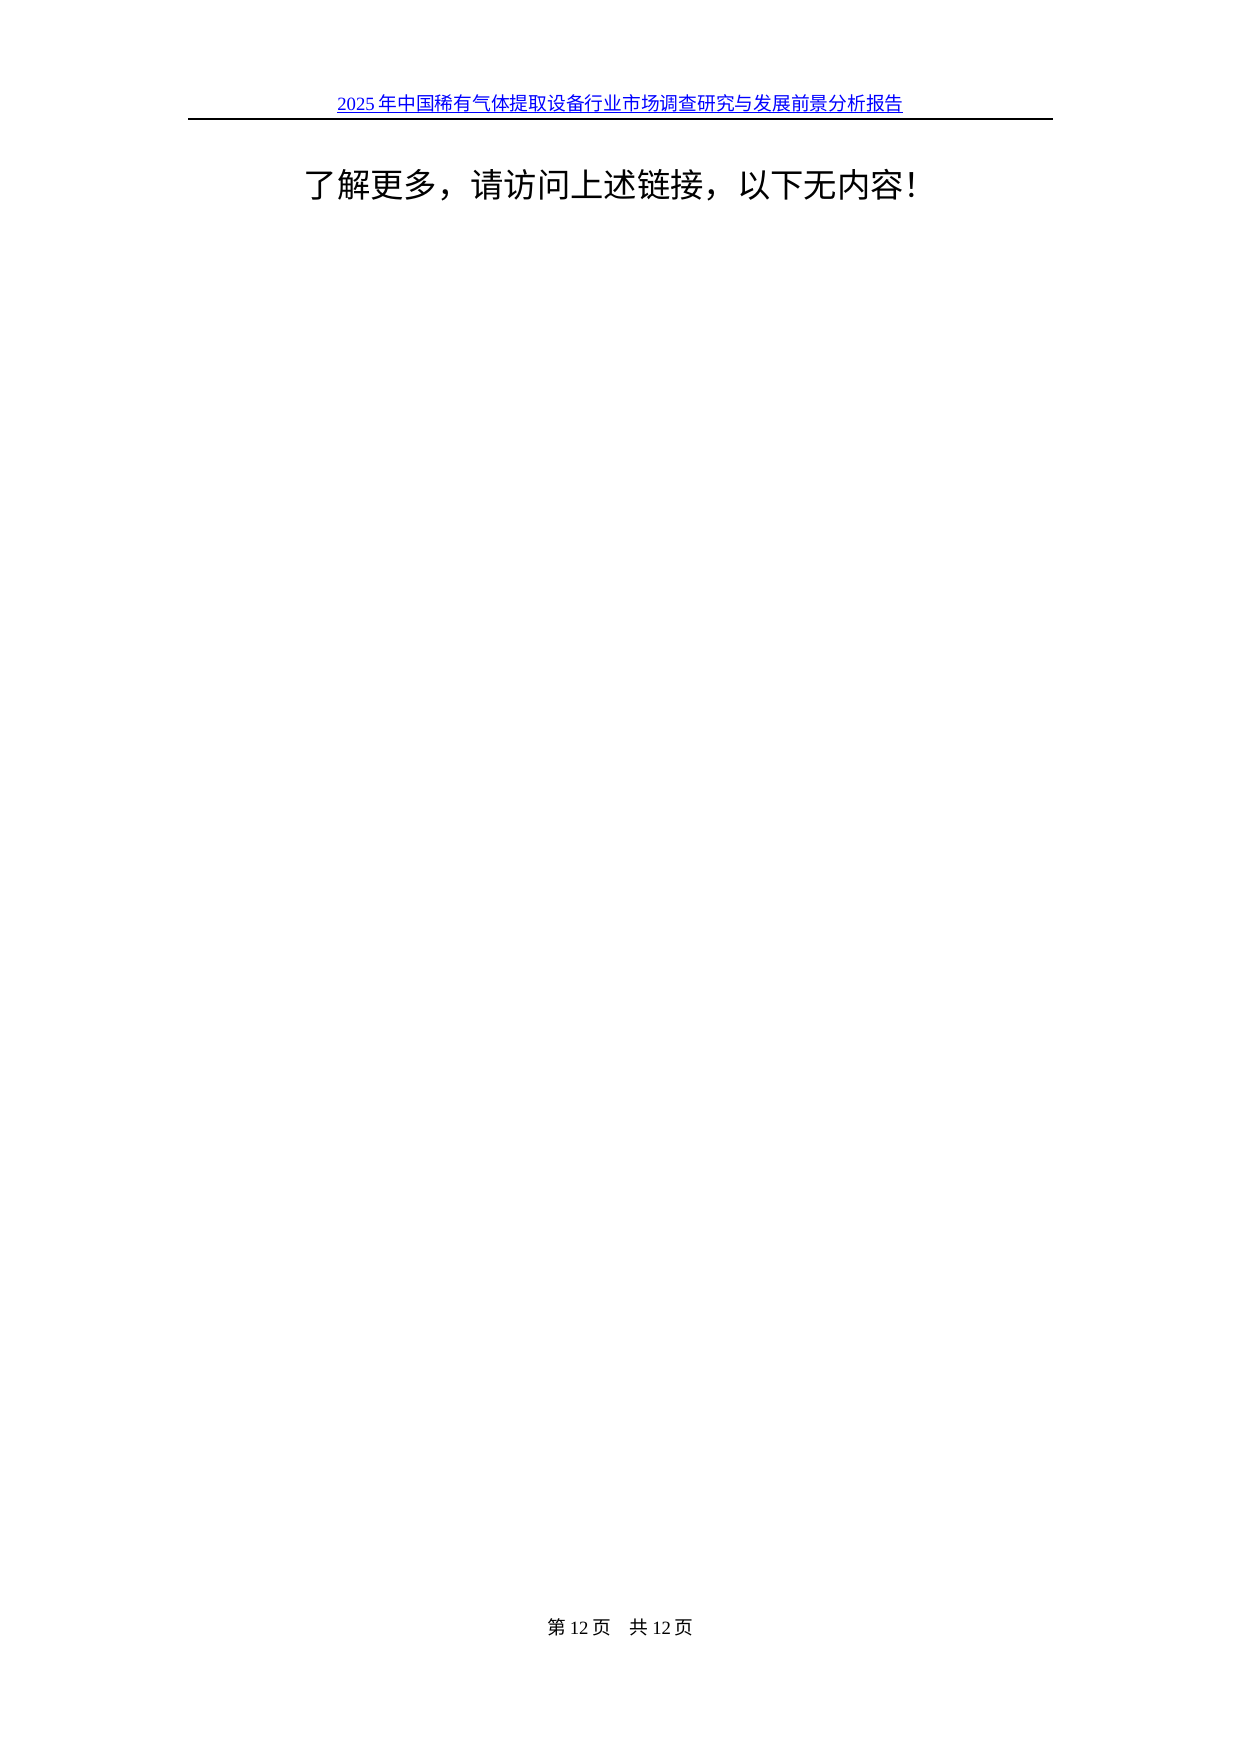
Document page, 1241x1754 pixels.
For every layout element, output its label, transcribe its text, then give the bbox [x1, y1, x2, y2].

title 了解更多，请访问上述链接，以下无内容！ [187, 150, 1053, 215]
